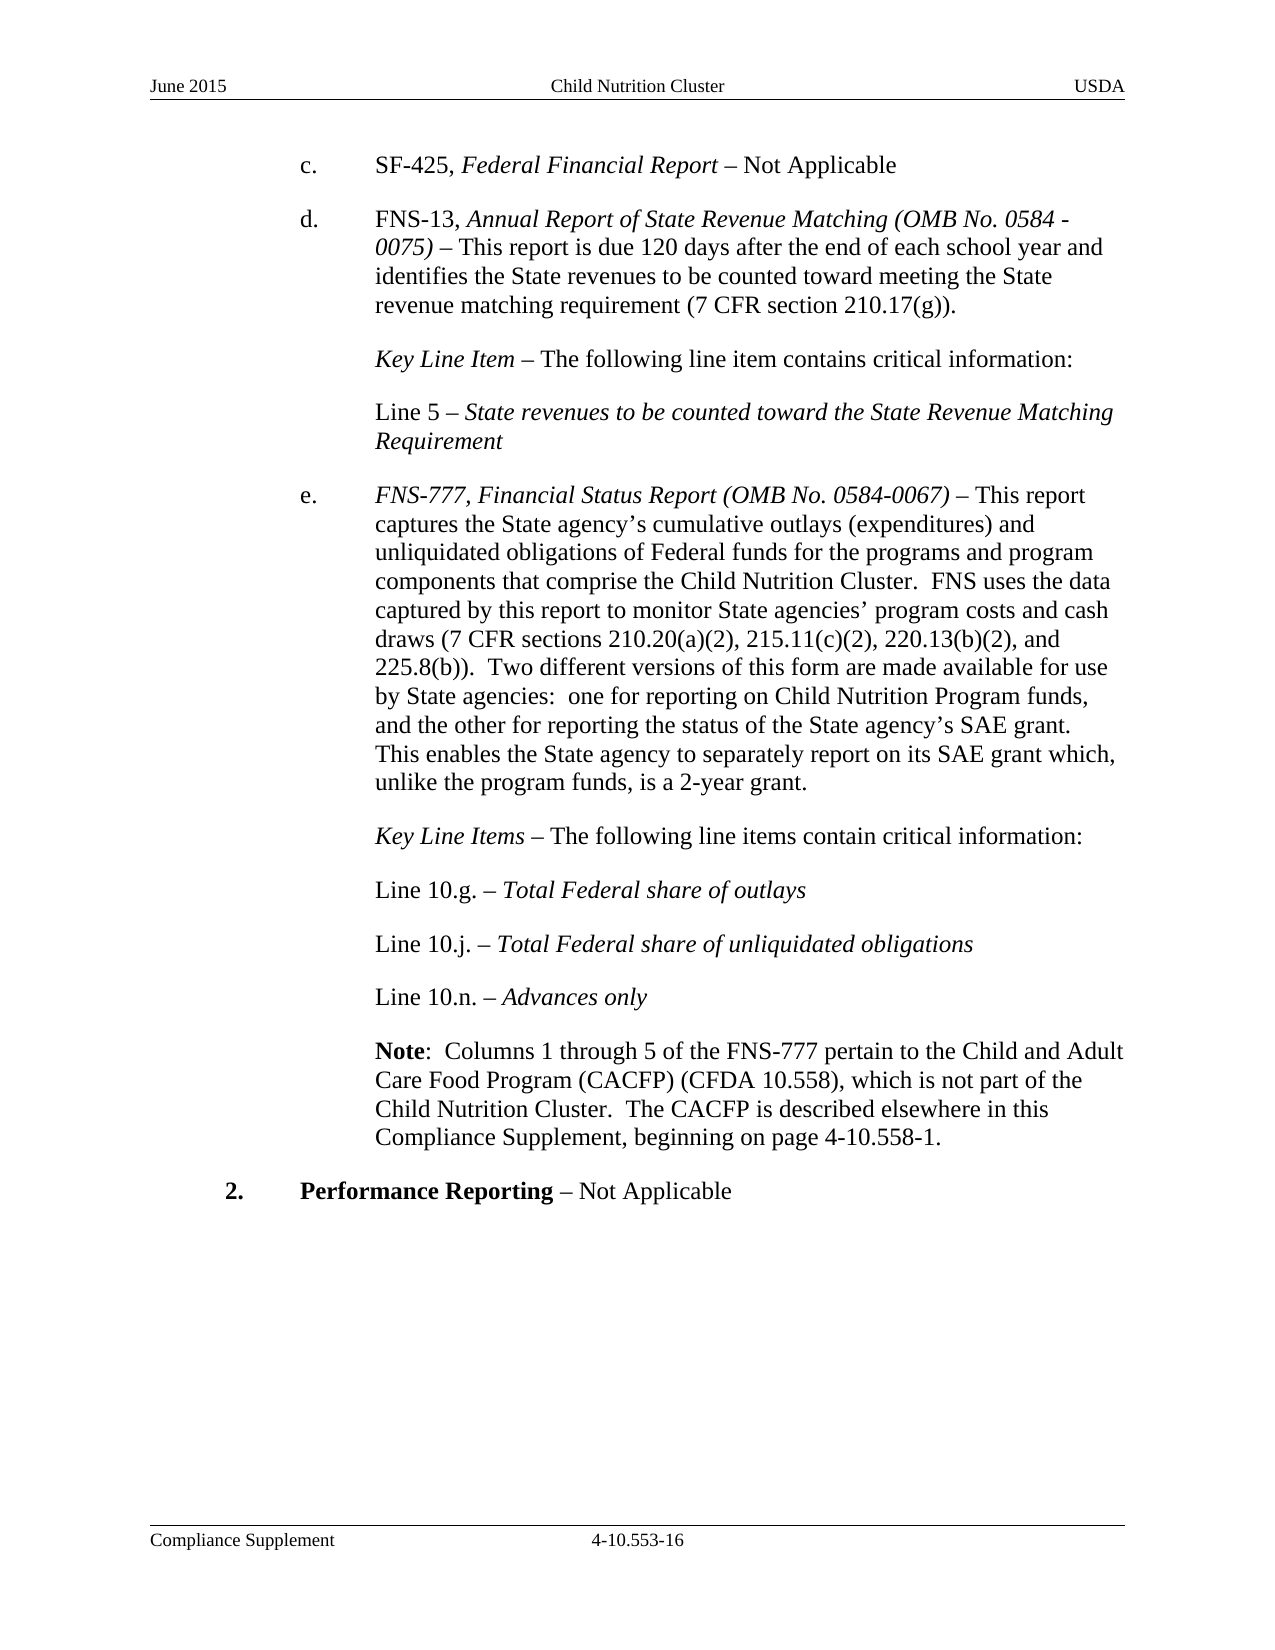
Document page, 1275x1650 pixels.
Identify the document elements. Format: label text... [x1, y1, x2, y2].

text Key Line Items – The following line items contain critical information: [375, 821, 1125, 850]
text Line 10.j. – Total Federal share of unliquidated obligations [375, 929, 1125, 957]
text Key Line Item – The following line item contains critical information: [150, 344, 1125, 372]
text d. FNS-13, Annual Report of State Revenue Matching (OMB No. 0584 - 0075) – This report is due 120 days after the end of each school year and identifies the State revenues to be counted toward meeting the State revenue matching requirement (7 CFR section 210.17(g)). [300, 204, 1125, 319]
text Line 10.g. – Total Federal share of outlays [375, 875, 1125, 904]
text Line 5 – State revenues to be counted toward the State Revenue Matching Requirement [375, 397, 1125, 455]
text 2. Performance Reporting – Not Applicable [150, 1176, 1125, 1205]
text c. SF-425, Federal Financial Report – Not Applicable [150, 150, 1125, 179]
text Note: Columns 1 through 5 of the FNS-777 pertain to the Child and Adult Care Food Program (CACFP) (CFDA 10.558), which is not part of the Child Nutrition Cluster. The CACFP is described elsewhere in this Compliance Supplement, beginning on page 4-10.558-1. [375, 1036, 1125, 1151]
text Line 10.n. – Advances only [375, 982, 1125, 1011]
text e. FNS-777, Financial Status Report (OMB No. 0584-0067) – This report captures the State agency’s cumulative outlays (expenditures) and unliquidated obligations of Federal funds for the programs and program components that comprise the Child Nutrition Cluster. FNS uses the data captured by this report to monitor State agencies’ program costs and cash draws (7 CFR sections 210.20(a)(2), 215.11(c)(2), 220.13(b)(2), and 225.8(b)). Two different versions of this form are made available for use by State agencies: one for reporting on Child Nutrition Program funds, and the other for reporting the status of the State agency’s SAE grant. This enables the State agency to separately report on its SAE grant which, unlike the program funds, is a 2-year grant. [300, 480, 1125, 796]
